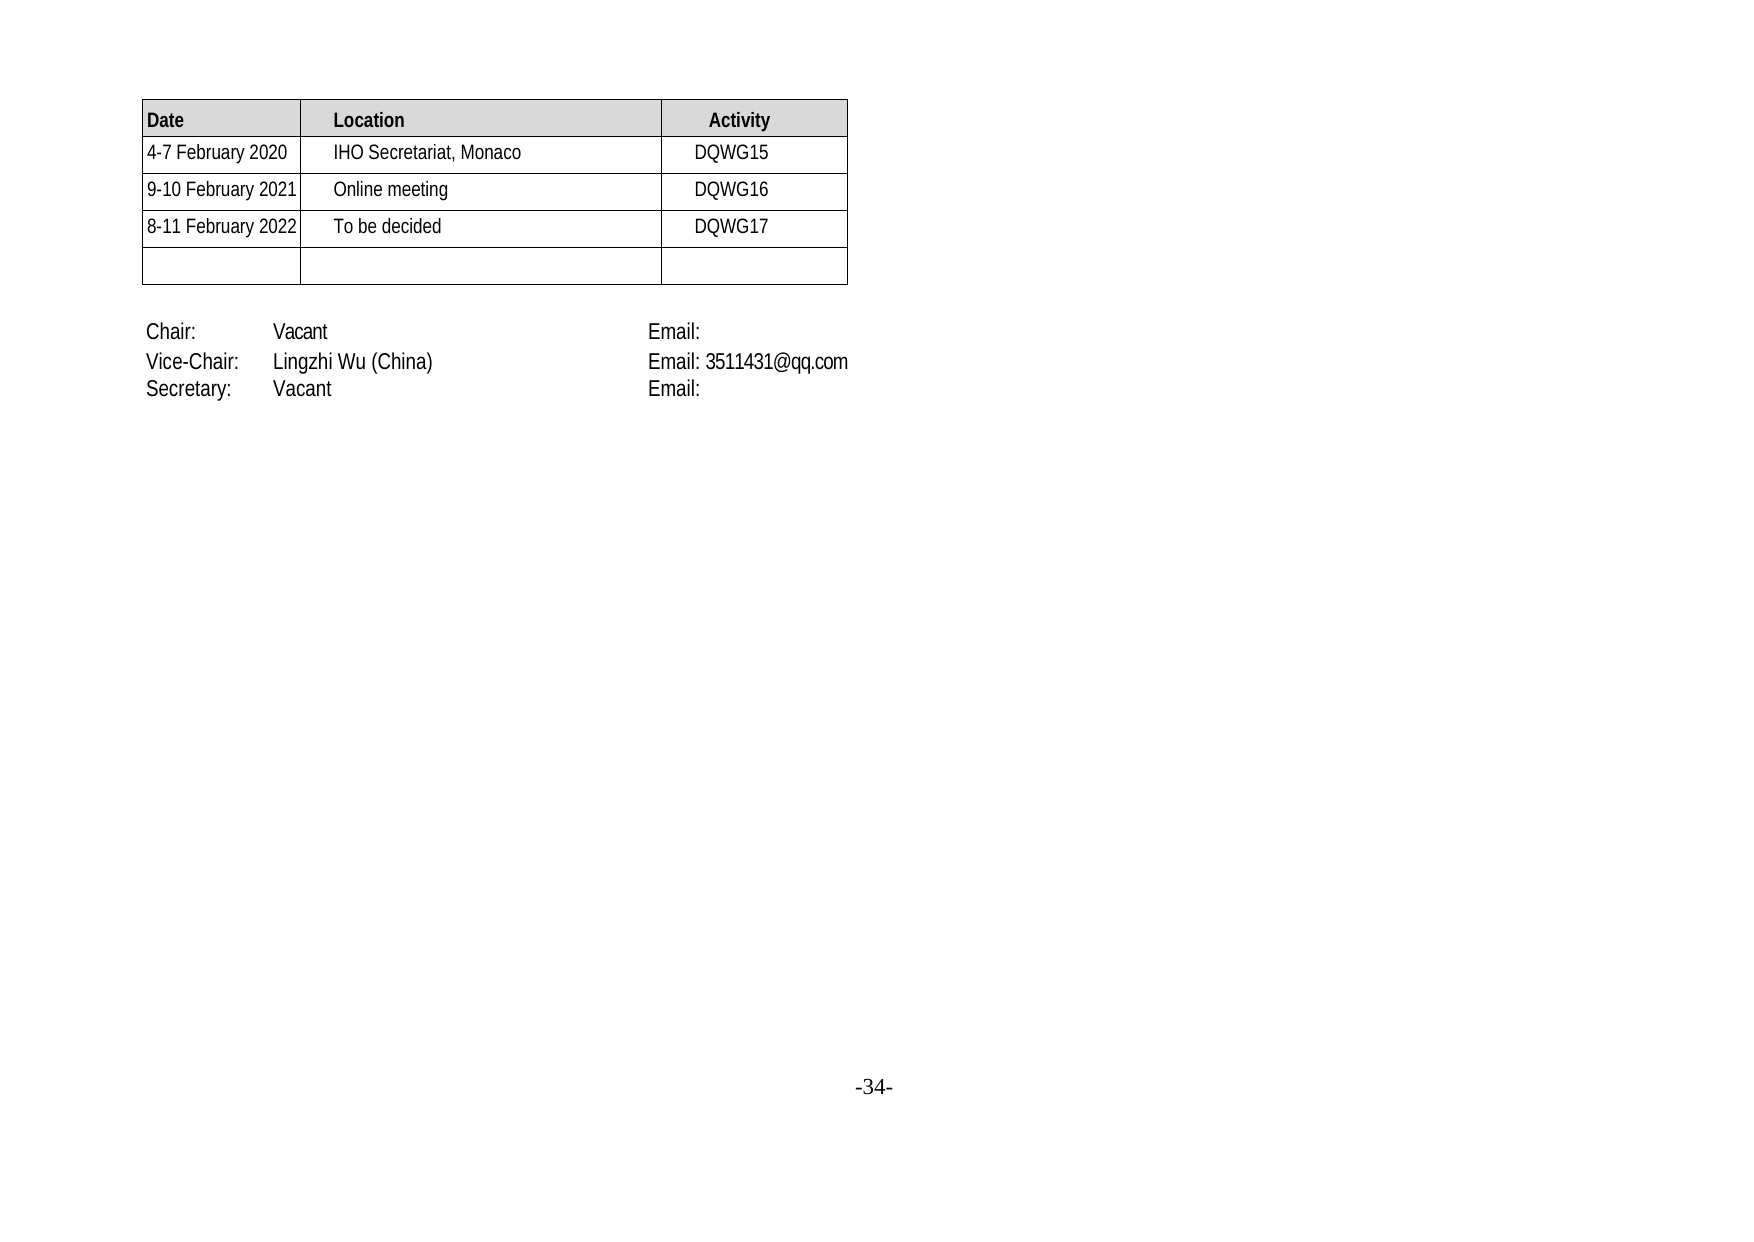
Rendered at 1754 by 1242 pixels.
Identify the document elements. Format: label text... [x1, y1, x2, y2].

text Vice-Chair: Lingzhi Wu (China) Email: 3511431@qq.com Secretary: Vacant Email: [146, 348, 1270, 401]
table_cell [143, 248, 300, 284]
table_cell To be decided [301, 211, 661, 247]
table_header Location [301, 100, 661, 136]
table_cell DQWG17 [662, 211, 847, 247]
table_header Activity [662, 100, 847, 136]
table_cell [662, 248, 847, 284]
table_cell Online meeting [301, 174, 661, 210]
table_header Date [143, 100, 300, 136]
table_cell IHO Secretariat, Monaco [301, 137, 661, 173]
text Chair: Vacant Email: [146, 318, 1270, 345]
table_cell 4-7 February 2020 [143, 137, 300, 173]
table_cell [301, 248, 661, 284]
table_cell 9-10 February 2021 [143, 174, 300, 210]
table_cell 8-11 February 2022 [143, 211, 300, 247]
table_cell DQWG15 [662, 137, 847, 173]
table_cell DQWG16 [662, 174, 847, 210]
